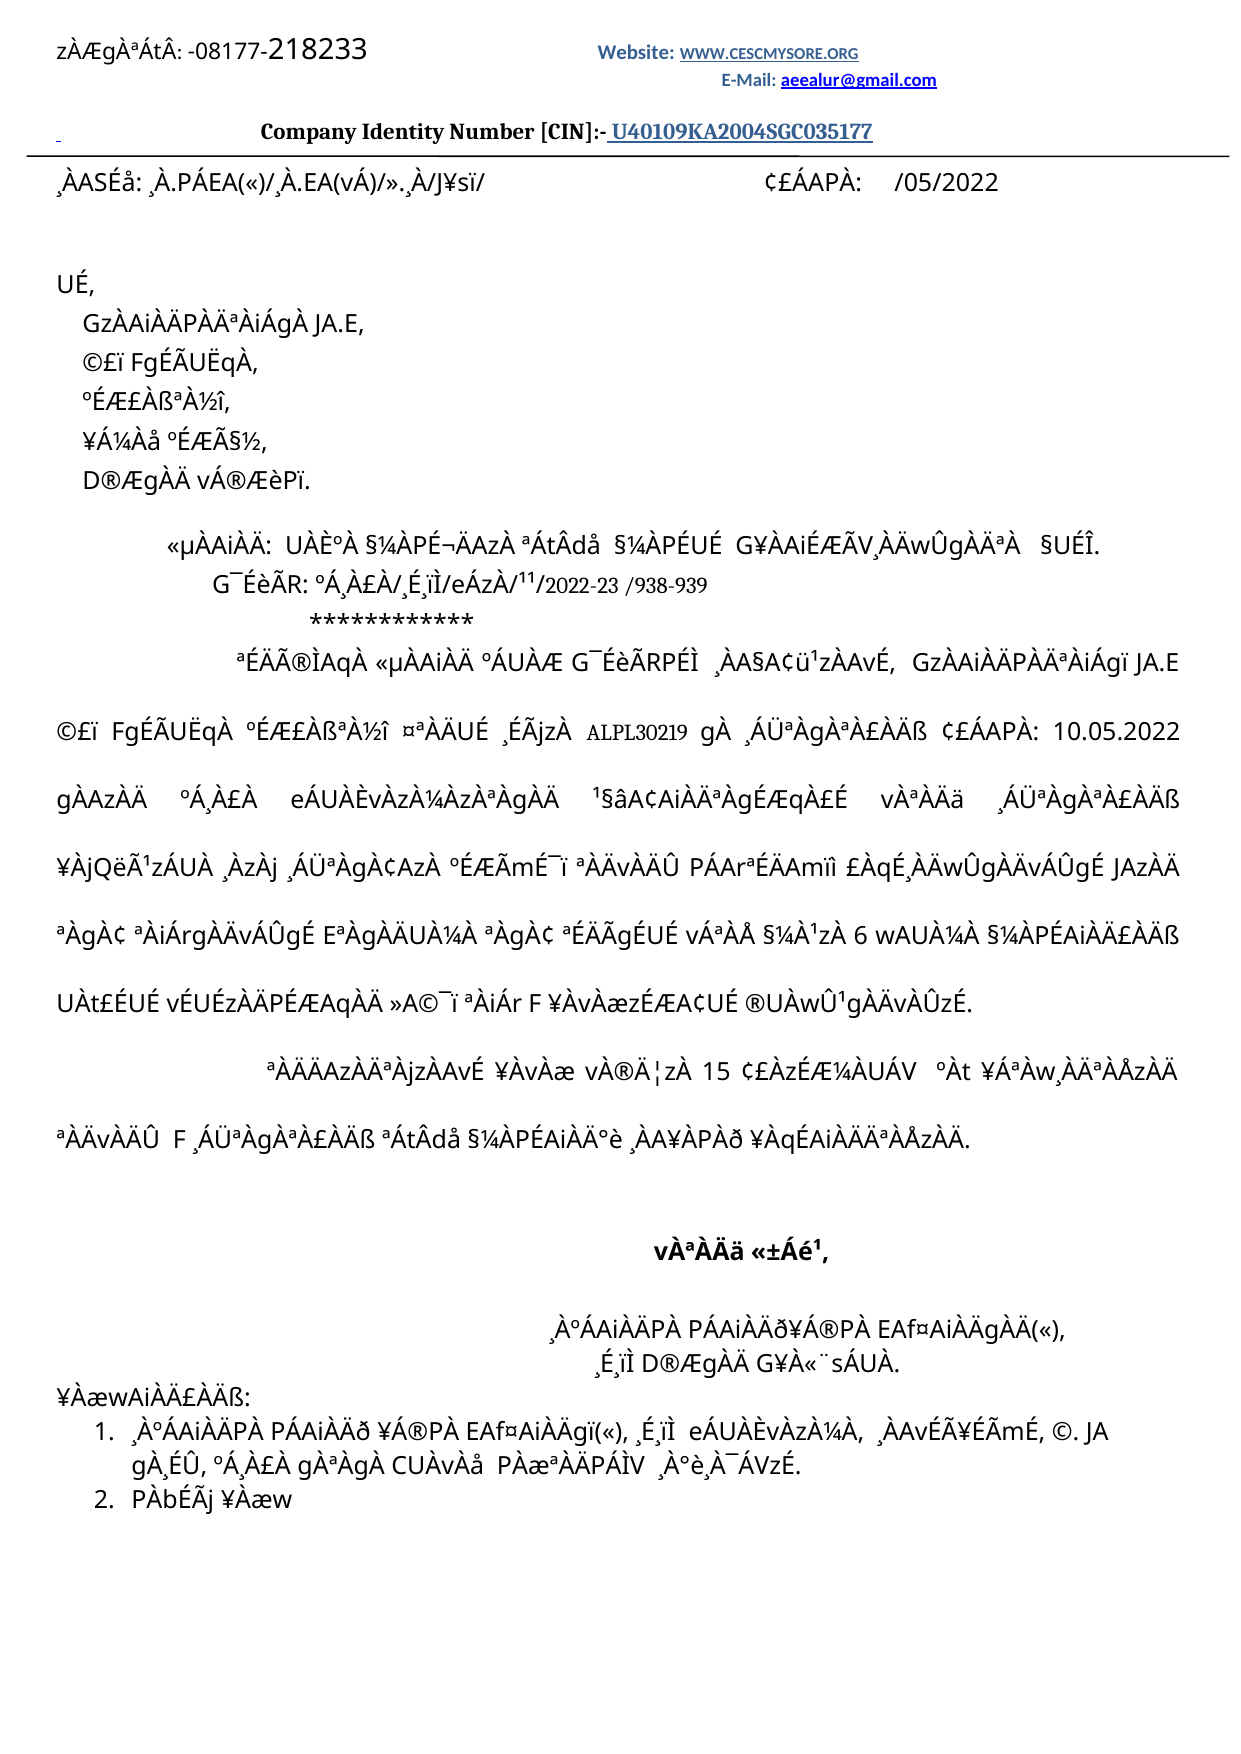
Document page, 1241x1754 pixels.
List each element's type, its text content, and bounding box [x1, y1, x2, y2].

text D®ÆgÀÄ vÁ®ÆèPï. [56, 462, 1181, 496]
text ¸É¸ïÌ D®ÆgÀÄ G¥À«¨sÁUÀ. [56, 1346, 1181, 1379]
text «µÀAiÀÄ: UÀÈºÀ §¼ÀPÉ¬ÄAzÀ ªÁtÂdå §¼ÀPÉUÉ G¥ÀAiÉÆÃV¸ÀÄwÛgÀÄªÀ §UÉÎ. [56, 527, 1181, 562]
text GzÀAiÀÄPÀÄªÀiÁgÀ JA.E, [56, 306, 1181, 340]
text zÀÆgÀªÁtÂ: -08177-218233 Website: WWW.CESCMYSORE.ORG [56, 28, 1181, 68]
text ¸ÀASÉå: ¸À.PÁEA(«)/¸À.EA(vÁ)/».¸À/J¥sï/ ¢£ÁAPÀ: /05/2022 [56, 164, 1181, 198]
text ¥Á¼Àå ºÉÆÃ§½, [56, 423, 1181, 457]
text Company Identity Number [CIN]:- U40109KA2004SGC035177 [56, 119, 1181, 145]
text E-Mail: aeealur@gmail.com [56, 68, 1181, 91]
list PÀbÉÃj ¥Àæw [94, 1482, 1181, 1516]
text G¯ÉèÃR: ºÁ¸À£À/¸É¸ïÌ/eÁzÀ/¹¹/2022-23 /938-939 [56, 567, 1181, 601]
list ¸ÀºÁAiÀÄPÀ PÁAiÀÄð ¥Á®PÀ EAf¤AiÀÄgï(«), ¸É¸ïÌ eÁUÀÈvÀzÀ¼À, ¸ÀAvÉÃ¥ÉÃmÉ, ©. JA gÀ¸ÉÛ, ºÁ¸À£À gÀªÀgÀ CUÀvÀå PÀæªÀÄPÁÌV ¸À°è¸À¯ÁVzÉ. [94, 1414, 1181, 1482]
text ©£ï FgÉÃUËqÀ, [56, 345, 1181, 379]
text ªÀÄÄAzÀÄªÀjzÀAvÉ ¥ÀvÀæ vÀ®Ä¦zÀ 15 ¢£ÀzÉÆ¼ÀUÁV ºÀt ¥ÁªÀw¸ÀÄªÀÅzÀÄ ªÀÄvÀÄÛ F ¸ÁÜªÀgÀªÀ£ÀÄß ªÁtÂdå §¼ÀPÉAiÀÄ°è ¸ÀA¥ÀPÀð ¥ÀqÉAiÀÄÄªÀÅzÀÄ. [56, 1054, 1181, 1156]
text ************ [56, 606, 1181, 640]
text UÉ, [56, 266, 1181, 301]
text ¥ÀæwAiÀÄ£ÀÄß: [56, 1379, 1181, 1414]
text ºÉÆ£ÀßªÀ½î, [56, 384, 1181, 418]
text vÀªÀÄä «±Áé¹, [56, 1233, 1181, 1267]
text ªÉÄÃ®ÌAqÀ «µÀAiÀÄ ºÁUÀÆ G¯ÉèÃRPÉÌ ¸ÀA§A¢ü¹zÀAvÉ, GzÀAiÀÄPÀÄªÀiÁgï JA.E ©£ï FgÉÃUËqÀ ºÉÆ£ÀßªÀ½î ¤ªÀÄUÉ ¸ÉÃjzÀ ALPL30219 gÀ ¸ÁÜªÀgÀªÀ£ÀÄß ¢£ÁAPÀ: 10.05.2022 gÀAzÀÄ ºÁ¸À£À eÁUÀÈvÀzÀ¼ÀzÀªÀgÀÄ ¹§âA¢AiÀÄªÀgÉÆqÀ£É vÀªÀÄä ¸ÁÜªÀgÀªÀ£ÀÄß ¥ÀjQëÃ¹zÁUÀ ¸ÀzÀj ¸ÁÜªÀgÀ¢AzÀ ºÉÆÃmÉ¯ï ªÀÄvÀÄÛ PÁArªÉÄAmïì £ÀqÉ¸ÀÄwÛgÀÄvÁÛgÉ JAzÀÄ ªÀgÀ¢ ªÀiÁrgÀÄvÁÛgÉ EªÀgÀÄUÀ¼À ªÀgÀ¢ ªÉÄÃgÉUÉ vÁªÀÅ §¼À¹zÀ 6 wAUÀ¼À §¼ÀPÉAiÀÄ£ÀÄß UÀt£ÉUÉ vÉUÉzÀÄPÉÆAqÀÄ »A©¯ï ªÀiÁr F ¥ÀvÀæzÉÆA¢UÉ ®UÀwÛ¹gÀÄvÀÛzÉ. [56, 645, 1181, 1020]
text ¸ÀºÁAiÀÄPÀ PÁAiÀÄð¥Á®PÀ EAf¤AiÀÄgÀÄ(«), [56, 1311, 1181, 1346]
